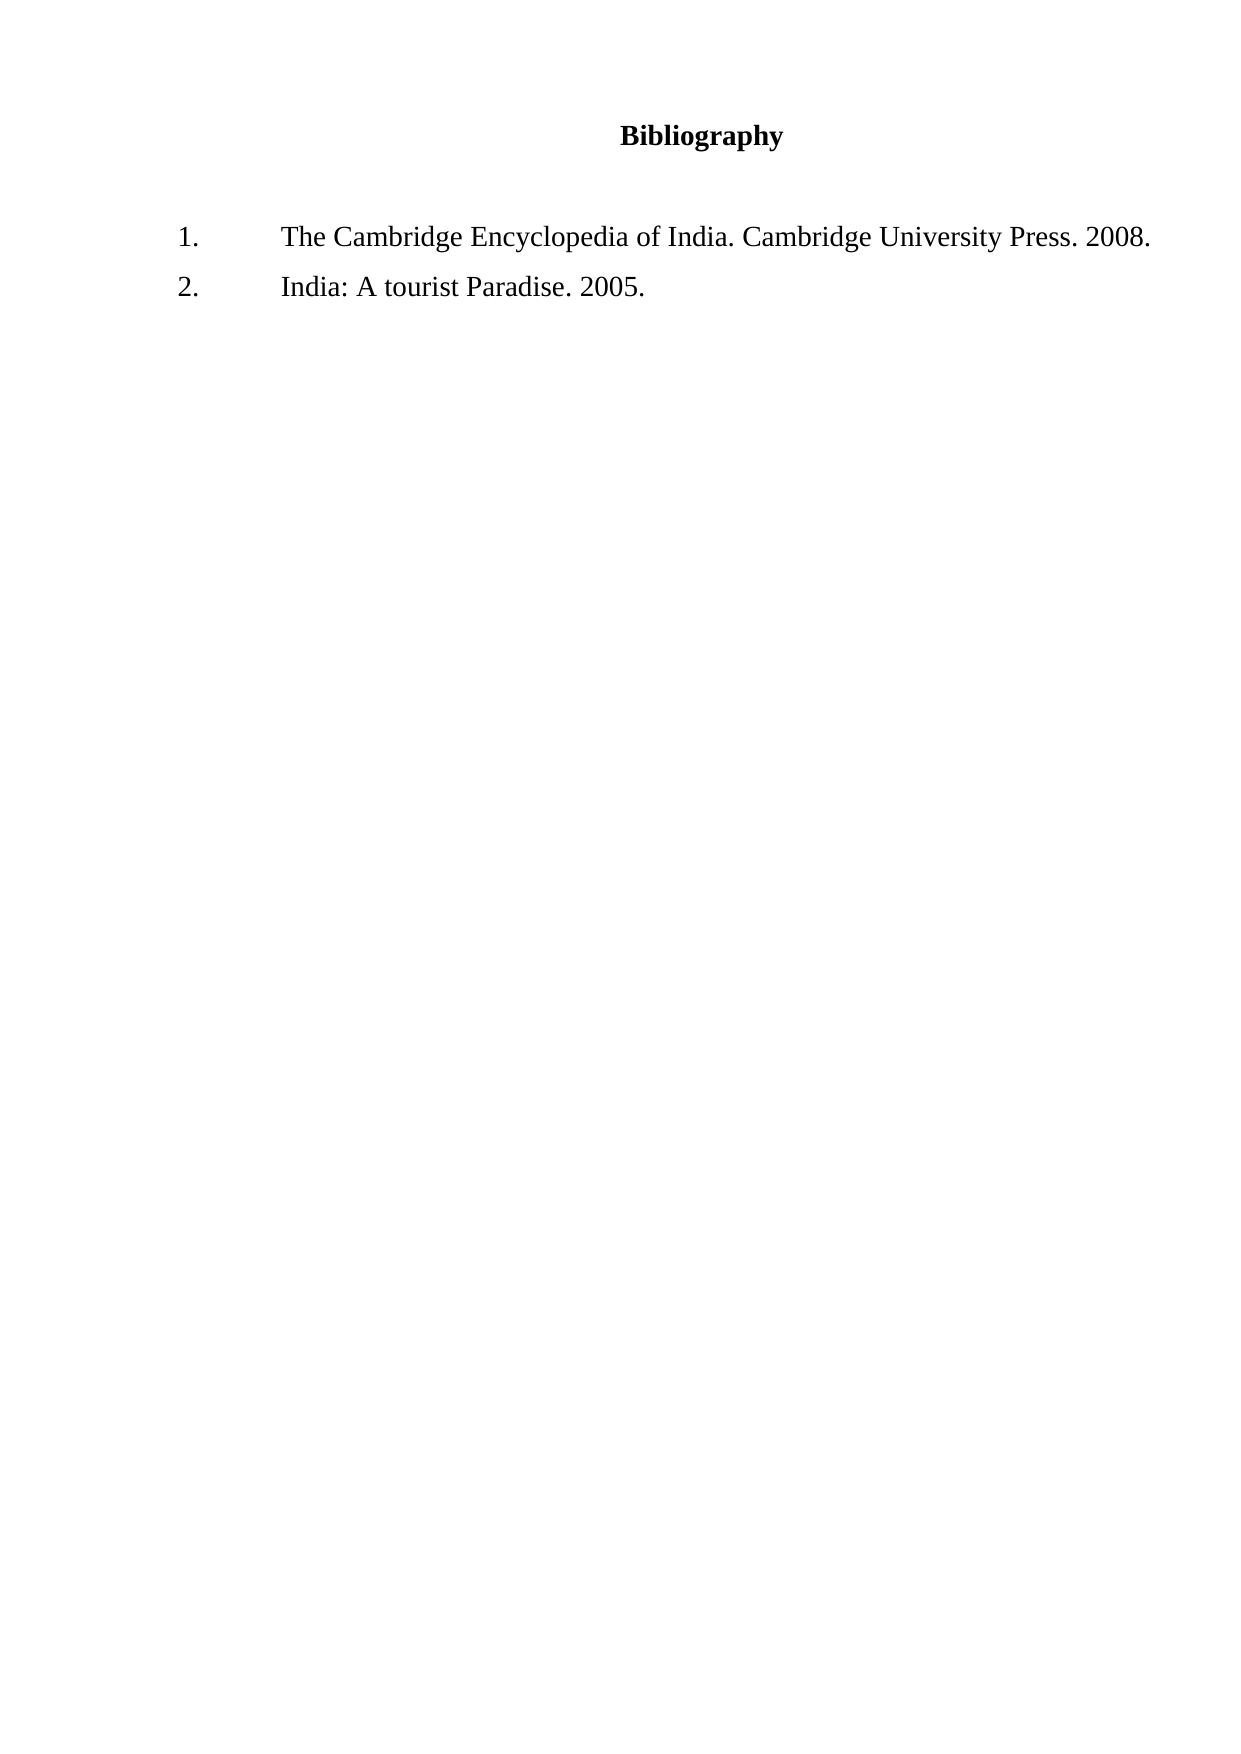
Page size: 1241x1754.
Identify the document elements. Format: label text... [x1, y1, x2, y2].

subtitle Bibliography [177, 118, 1152, 152]
list The Cambridge Encyclopedia of India. Cambridge University Press. 2008. [177, 219, 1152, 252]
list India: A tourist Paradise. 2005. [177, 269, 1152, 303]
